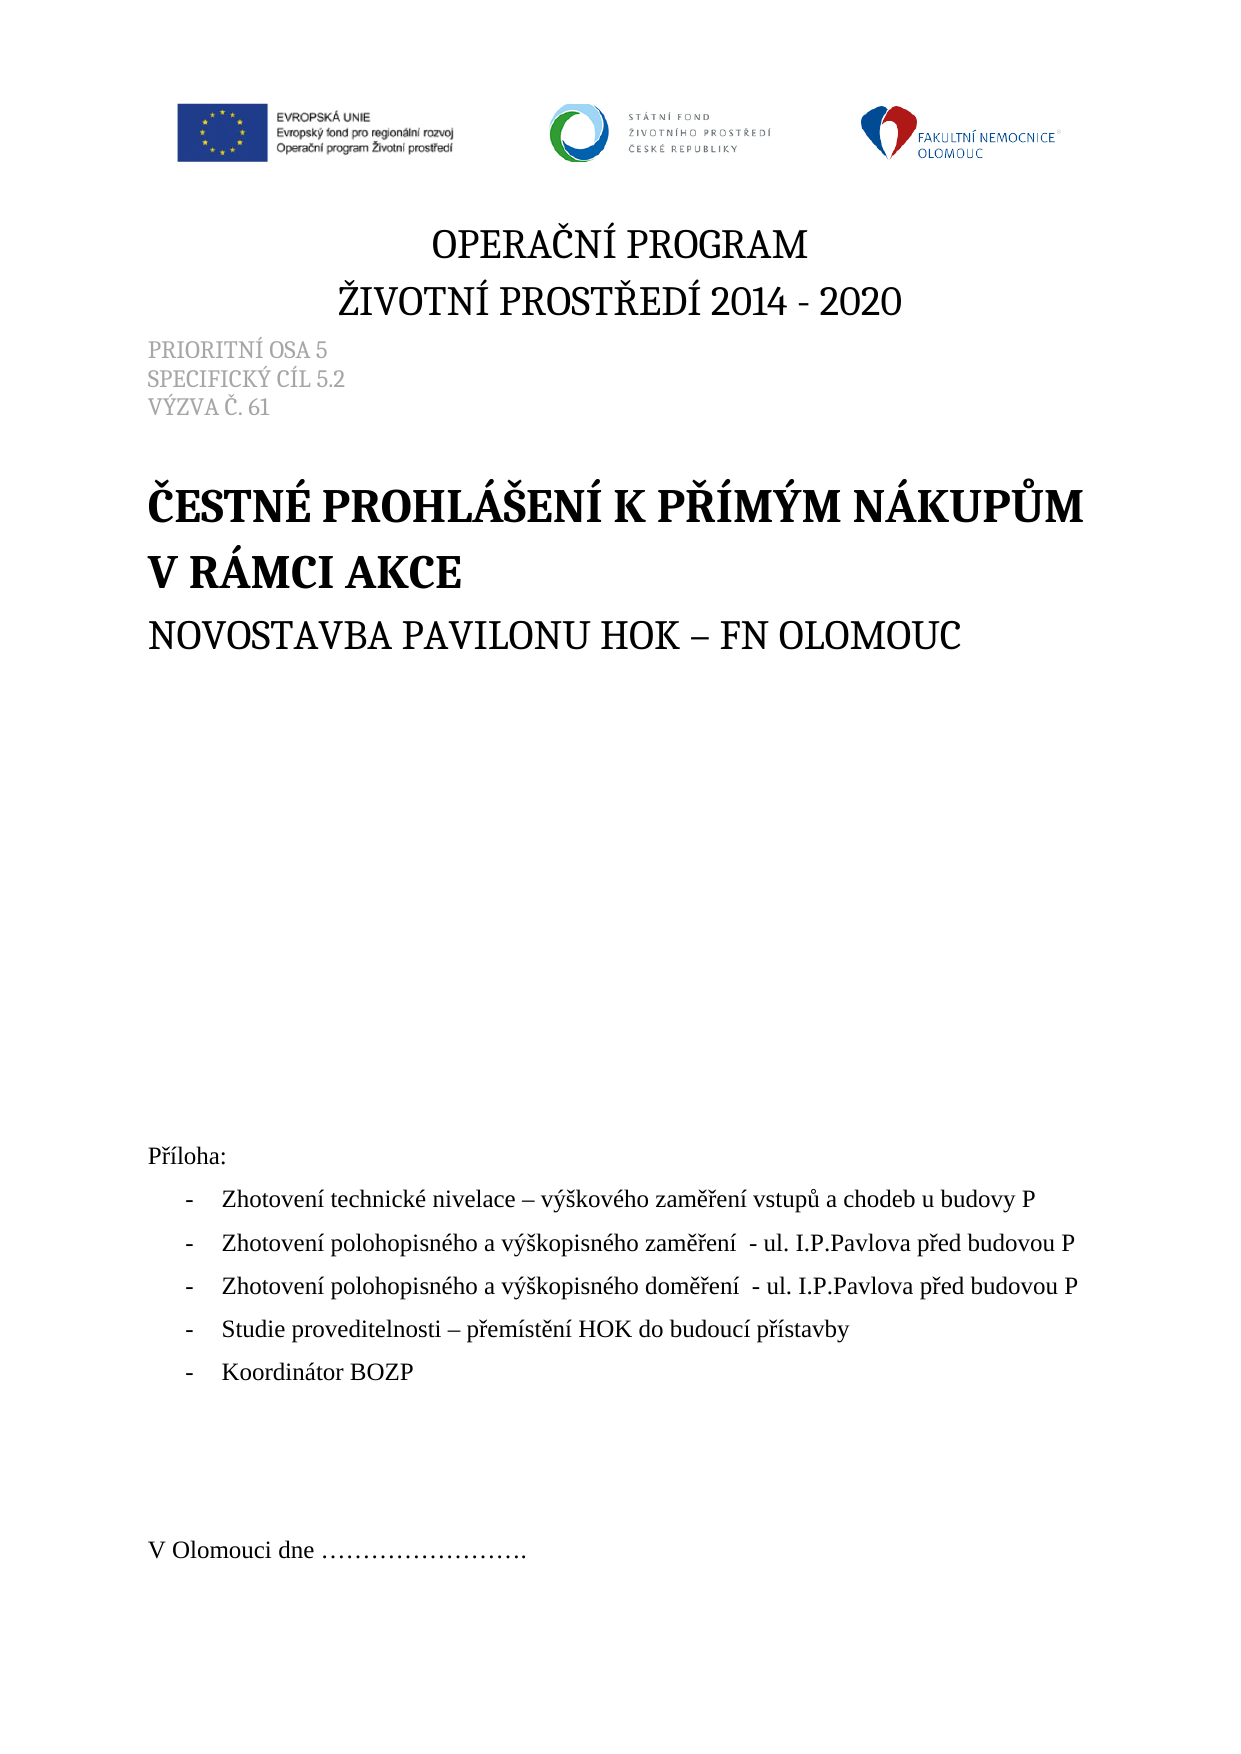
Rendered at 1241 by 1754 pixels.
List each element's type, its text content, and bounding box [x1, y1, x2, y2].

list Studie proveditelnosti – přemístění HOK do budoucí přístavby [185, 1314, 1093, 1343]
list Zhotovení polohopisného a výškopisného zaměření - ul. I.P.Pavlova před budovou P [185, 1228, 1093, 1256]
text Prioritní osa 5 [148, 336, 1093, 364]
text Příloha: [148, 1141, 1093, 1170]
list Koordinátor BOZP [185, 1357, 1093, 1386]
list Zhotovení technické nivelace – výškového zaměření vstupů a chodeb u budovy P [185, 1184, 1093, 1213]
list Zhotovení polohopisného a výškopisného doměření - ul. I.P.Pavlova před budovou P [185, 1271, 1093, 1299]
text Novostavba pavilonu HOK – FN OLomouc [148, 612, 1093, 659]
text OPERAČNÍ PROGRAM [148, 221, 1093, 269]
text Specifický cíl 5.2 [148, 364, 1093, 393]
picture [147, 73, 1093, 192]
text Čestné prohlášení k přímým nákupům v rámci akce [148, 479, 1093, 601]
text výzva Č. 61 [148, 393, 1093, 422]
text V Olomouci dne ……………………. [148, 1535, 1093, 1564]
text ŽIVOTNí prostředí 2014 - 2020 [148, 278, 1093, 326]
